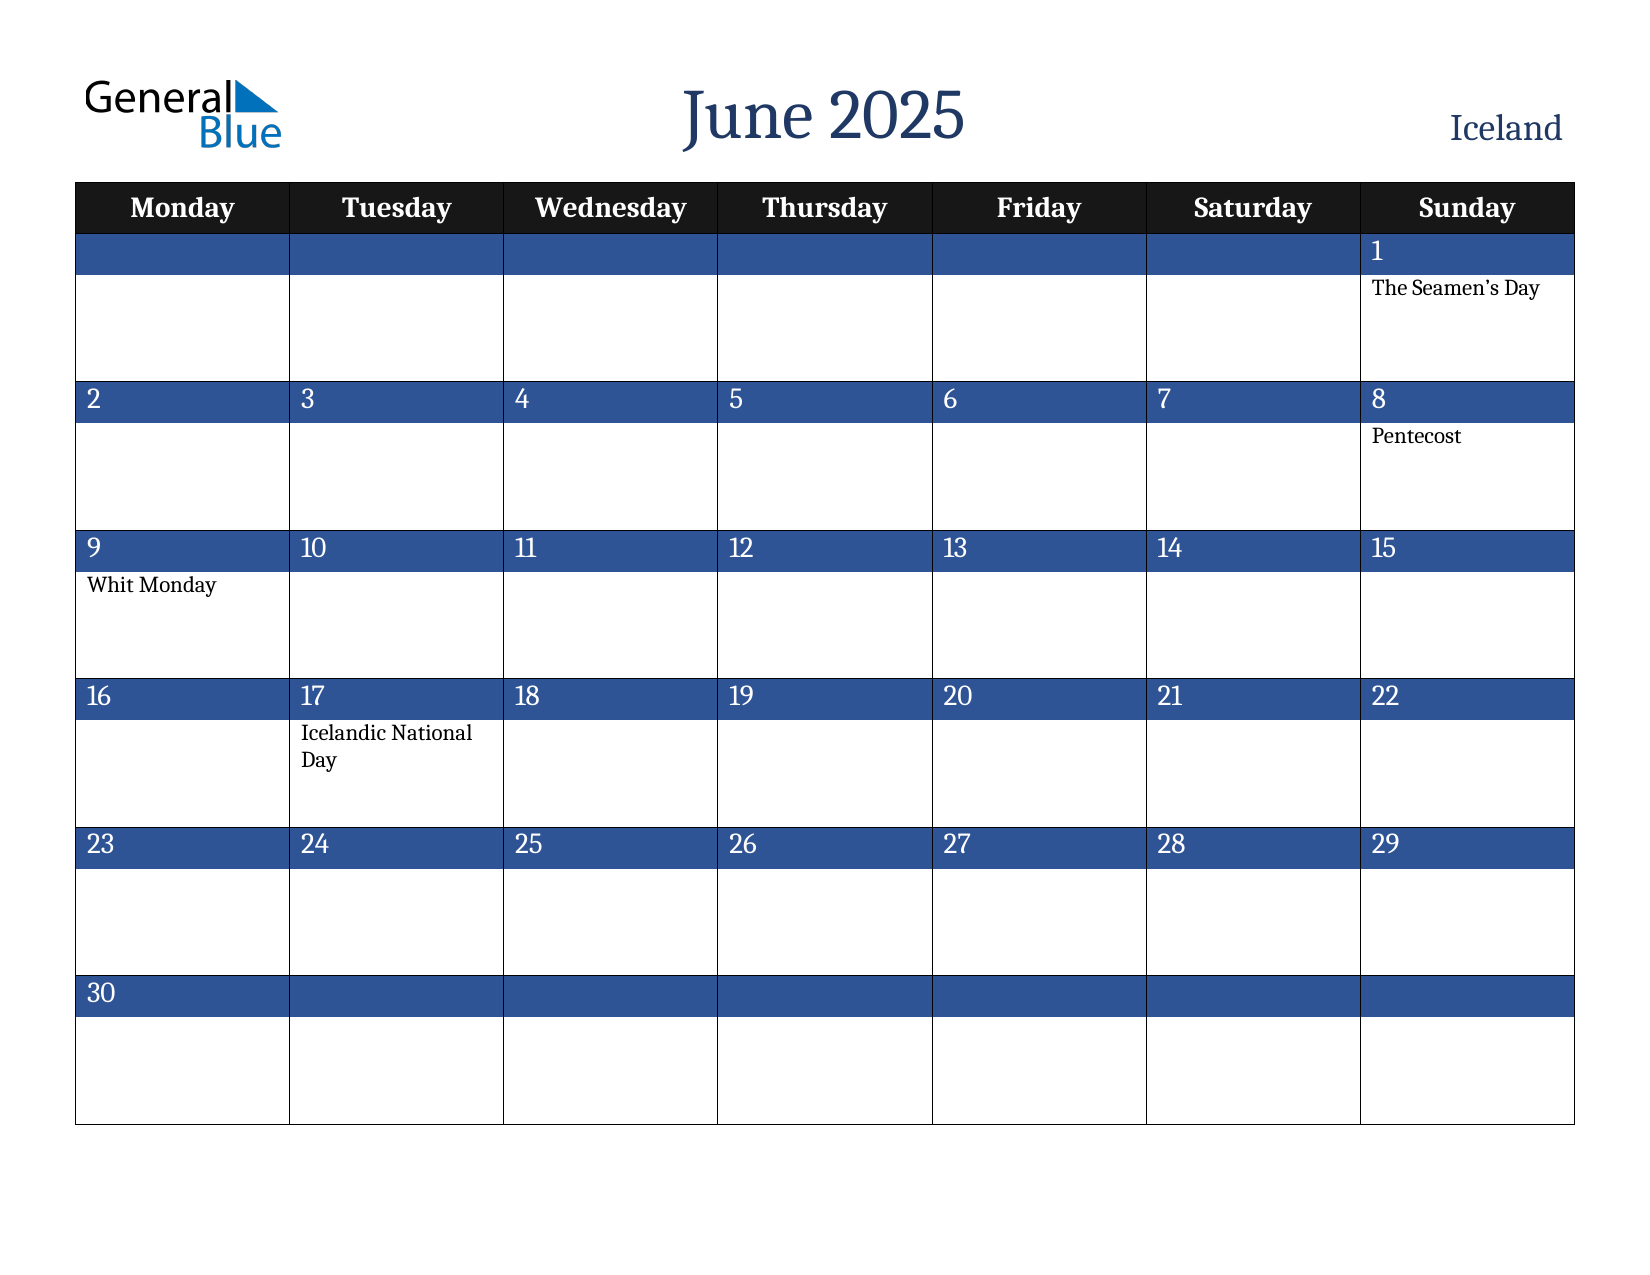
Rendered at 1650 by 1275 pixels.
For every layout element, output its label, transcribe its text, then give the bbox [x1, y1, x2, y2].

table_cell 4 [504, 382, 717, 423]
table_cell 7 [1147, 382, 1360, 423]
table_cell [290, 572, 503, 678]
table_cell Sunday [1361, 183, 1574, 233]
table_cell [290, 423, 503, 530]
table_cell 10 [290, 531, 503, 572]
table_cell Saturday [1147, 183, 1360, 233]
table_cell [290, 976, 503, 1017]
table_cell [290, 1017, 503, 1123]
table_cell [933, 275, 1146, 381]
table_cell [1361, 572, 1574, 678]
table_cell Tuesday [290, 183, 503, 233]
table_header June 2025 [504, 75, 1146, 182]
table_cell 22 [1361, 679, 1574, 720]
table_cell Monday [76, 183, 289, 233]
table_cell [504, 720, 717, 827]
table_cell [76, 423, 289, 530]
table_cell [290, 869, 503, 975]
table_cell [76, 869, 289, 975]
table_cell [1147, 423, 1360, 530]
table_cell Whit Monday [76, 572, 289, 678]
table_cell [76, 720, 289, 827]
table_cell [1147, 720, 1360, 827]
table_cell [290, 234, 503, 275]
table_cell 13 [933, 531, 1146, 572]
table_cell Friday [933, 183, 1146, 233]
table_cell Pentecost [1361, 423, 1574, 530]
table_cell 25 [504, 828, 717, 869]
picture [86, 80, 281, 148]
table_cell 12 [718, 531, 932, 572]
table_cell [1361, 720, 1574, 827]
table_cell 16 [76, 679, 289, 720]
table_cell [1147, 976, 1360, 1017]
table_cell [290, 275, 503, 381]
table_cell [504, 572, 717, 678]
table_cell [1147, 1017, 1360, 1123]
table_cell 23 [76, 828, 289, 869]
table_cell [718, 976, 932, 1017]
table_cell [718, 720, 932, 827]
table_cell 27 [933, 828, 1146, 869]
table_cell 29 [1361, 828, 1574, 869]
table_cell 5 [718, 382, 932, 423]
table_cell 28 [1147, 828, 1360, 869]
table_cell [933, 869, 1146, 975]
table_cell [933, 1017, 1146, 1123]
table_cell [504, 1017, 717, 1123]
table_cell 11 [504, 531, 717, 572]
table_cell 9 [76, 531, 289, 572]
table_cell [504, 234, 717, 275]
table_cell [504, 976, 717, 1017]
table_cell [718, 234, 932, 275]
table_cell 8 [1361, 382, 1574, 423]
table_cell 18 [504, 679, 717, 720]
table_cell [1147, 572, 1360, 678]
table_header Iceland [1146, 75, 1574, 182]
table_cell Wednesday [504, 183, 717, 233]
table_cell 2 [76, 382, 289, 423]
table_cell 26 [718, 828, 932, 869]
table_cell 30 [76, 976, 289, 1017]
table_cell 14 [1147, 531, 1360, 572]
table_cell [76, 275, 289, 381]
table_cell [933, 234, 1146, 275]
table_cell Thursday [718, 183, 932, 233]
table_cell [504, 275, 717, 381]
table_cell [718, 572, 932, 678]
table_cell 6 [933, 382, 1146, 423]
table_cell 15 [1361, 531, 1574, 572]
table_cell [1361, 869, 1574, 975]
table_cell 17 [290, 679, 503, 720]
table_cell [504, 869, 717, 975]
table_cell [718, 1017, 932, 1123]
table_cell [504, 423, 717, 530]
table_cell The Seamen’s Day [1361, 275, 1574, 381]
table_cell [1361, 976, 1574, 1017]
table_cell [1147, 869, 1360, 975]
table_cell [933, 572, 1146, 678]
table_cell 24 [290, 828, 503, 869]
table_cell 21 [1147, 679, 1360, 720]
table_cell 3 [290, 382, 503, 423]
table_cell [718, 869, 932, 975]
table_cell [718, 423, 932, 530]
table_cell [933, 423, 1146, 530]
table_cell [1361, 1017, 1574, 1123]
table_cell [1147, 234, 1360, 275]
table_cell Icelandic National Day [290, 720, 503, 827]
table_cell [718, 275, 932, 381]
table_cell [1147, 275, 1360, 381]
table_cell 20 [933, 679, 1146, 720]
table_cell 1 [1361, 234, 1574, 275]
table_header [76, 75, 503, 182]
table_cell 19 [718, 679, 932, 720]
table_cell [933, 976, 1146, 1017]
table_cell [76, 1017, 289, 1123]
table_cell [76, 234, 289, 275]
table_cell [933, 720, 1146, 827]
